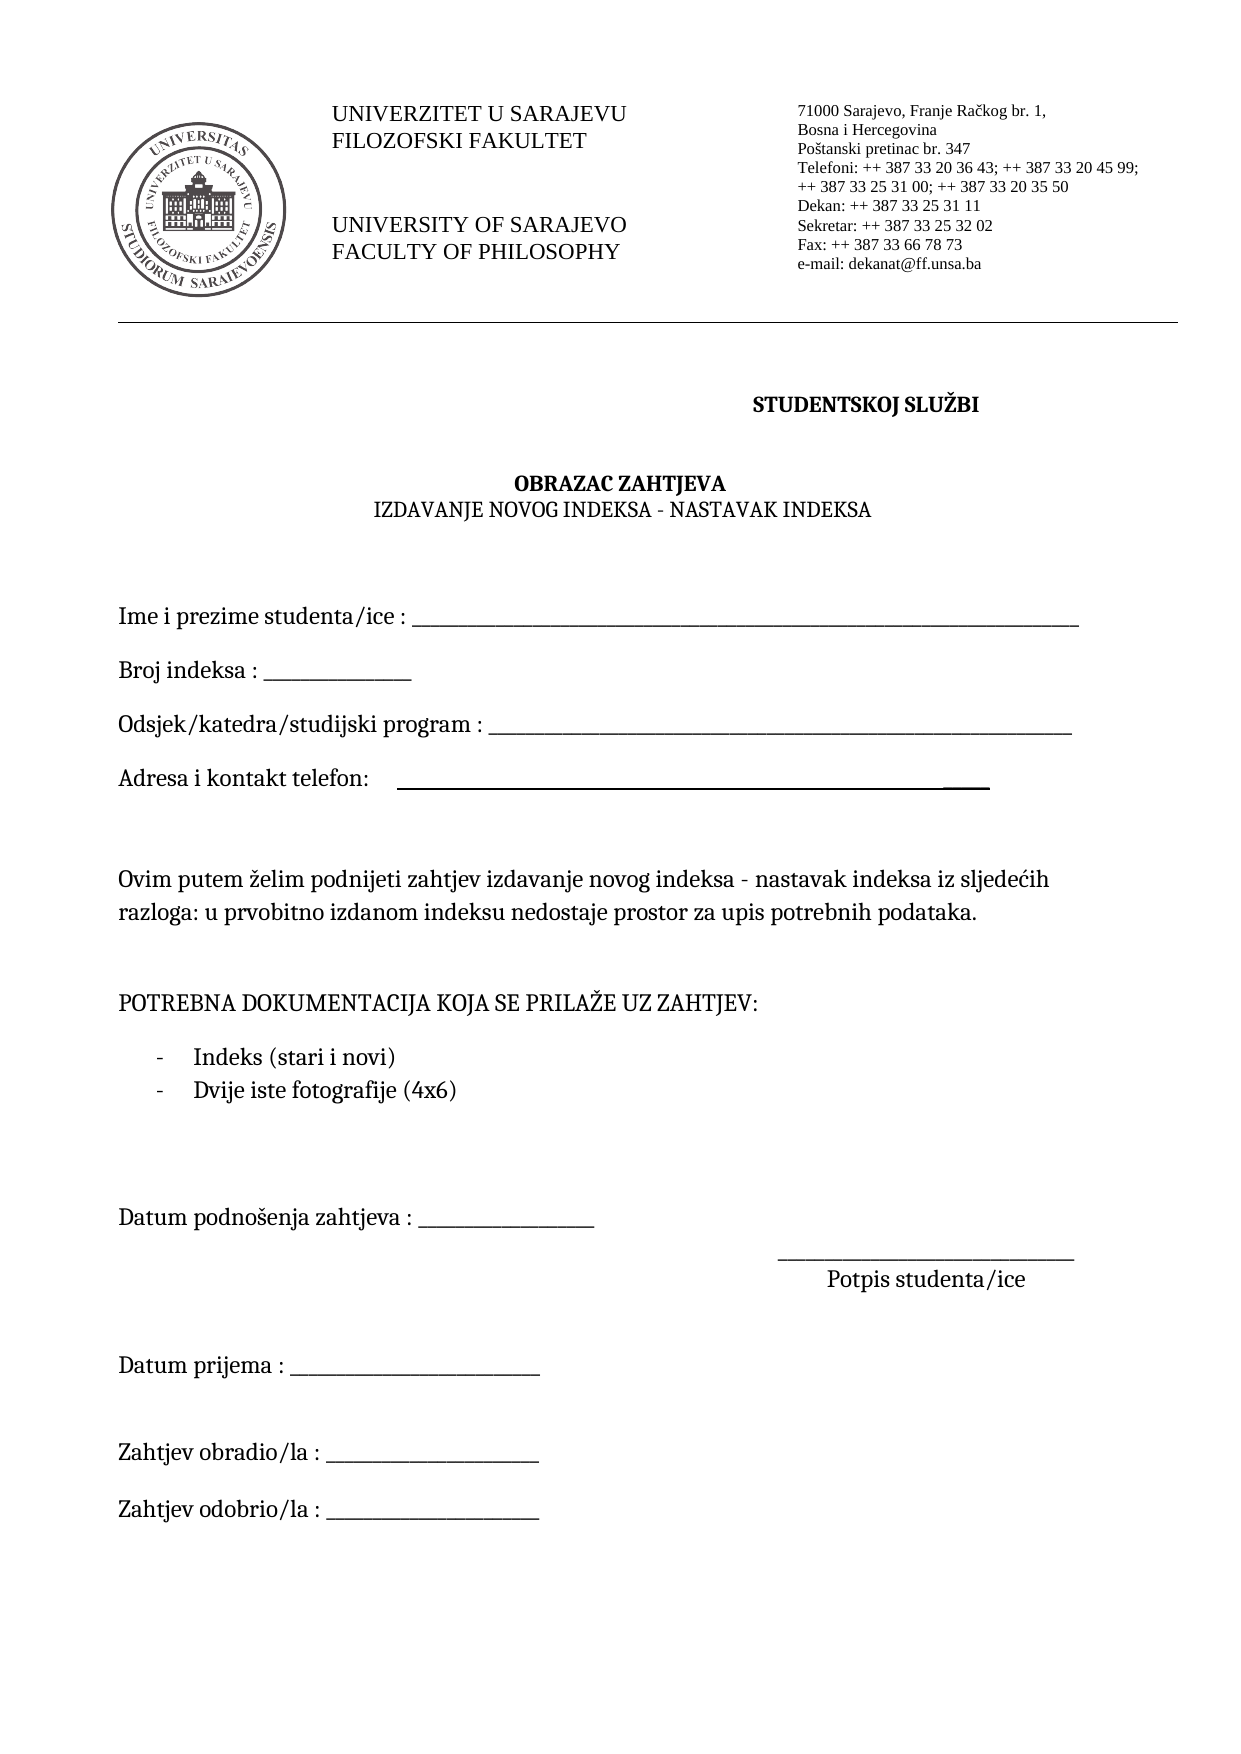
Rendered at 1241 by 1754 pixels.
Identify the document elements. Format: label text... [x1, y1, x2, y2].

text Datum podnošenja zahtjeva : ___________________ [118, 1203, 1122, 1232]
text Broj indeksa : ________________ [118, 656, 1122, 685]
text IZDAVANJE NOVOG INDEKSA - NASTAVAK INDEKSA [118, 497, 1122, 523]
text POTREBNA DOKUMENTACIJA KOJA SE PRILAŽE UZ ZAHTJEV: [118, 989, 1122, 1017]
text Zahtjev obradio/la : _______________________ [118, 1438, 1122, 1466]
text Ime i prezime studenta/ice : ________________________________________________________________________ [118, 602, 1122, 631]
picture [78, 89, 319, 330]
text Adresa i kontakt telefon: _____ [118, 764, 1122, 792]
text ________________________________ [634, 1236, 1122, 1265]
text Potpis studenta/ice [634, 1265, 1122, 1294]
text Odsjek/katedra/studijski program : _______________________________________________________________ [118, 710, 1122, 738]
text STUDENTSKOJ SLUŽBI [718, 391, 1122, 418]
text OBRAZAC ZAHTJEVA [118, 470, 1122, 497]
text Ovim putem želim podnijeti zahtjev izdavanje novog indeksa - nastavak indeksa iz sljedećih razloga: u prvobitno izdanom indeksu nedostaje prostor za upis potrebnih podataka. [118, 865, 1122, 926]
text Datum prijema : ___________________________ [118, 1351, 1122, 1380]
list Indeks (stari i novi) [156, 1042, 1122, 1071]
text Zahtjev odobrio/la : _______________________ [118, 1495, 1122, 1524]
list Dvije iste fotografije (4x6) [156, 1076, 1122, 1104]
